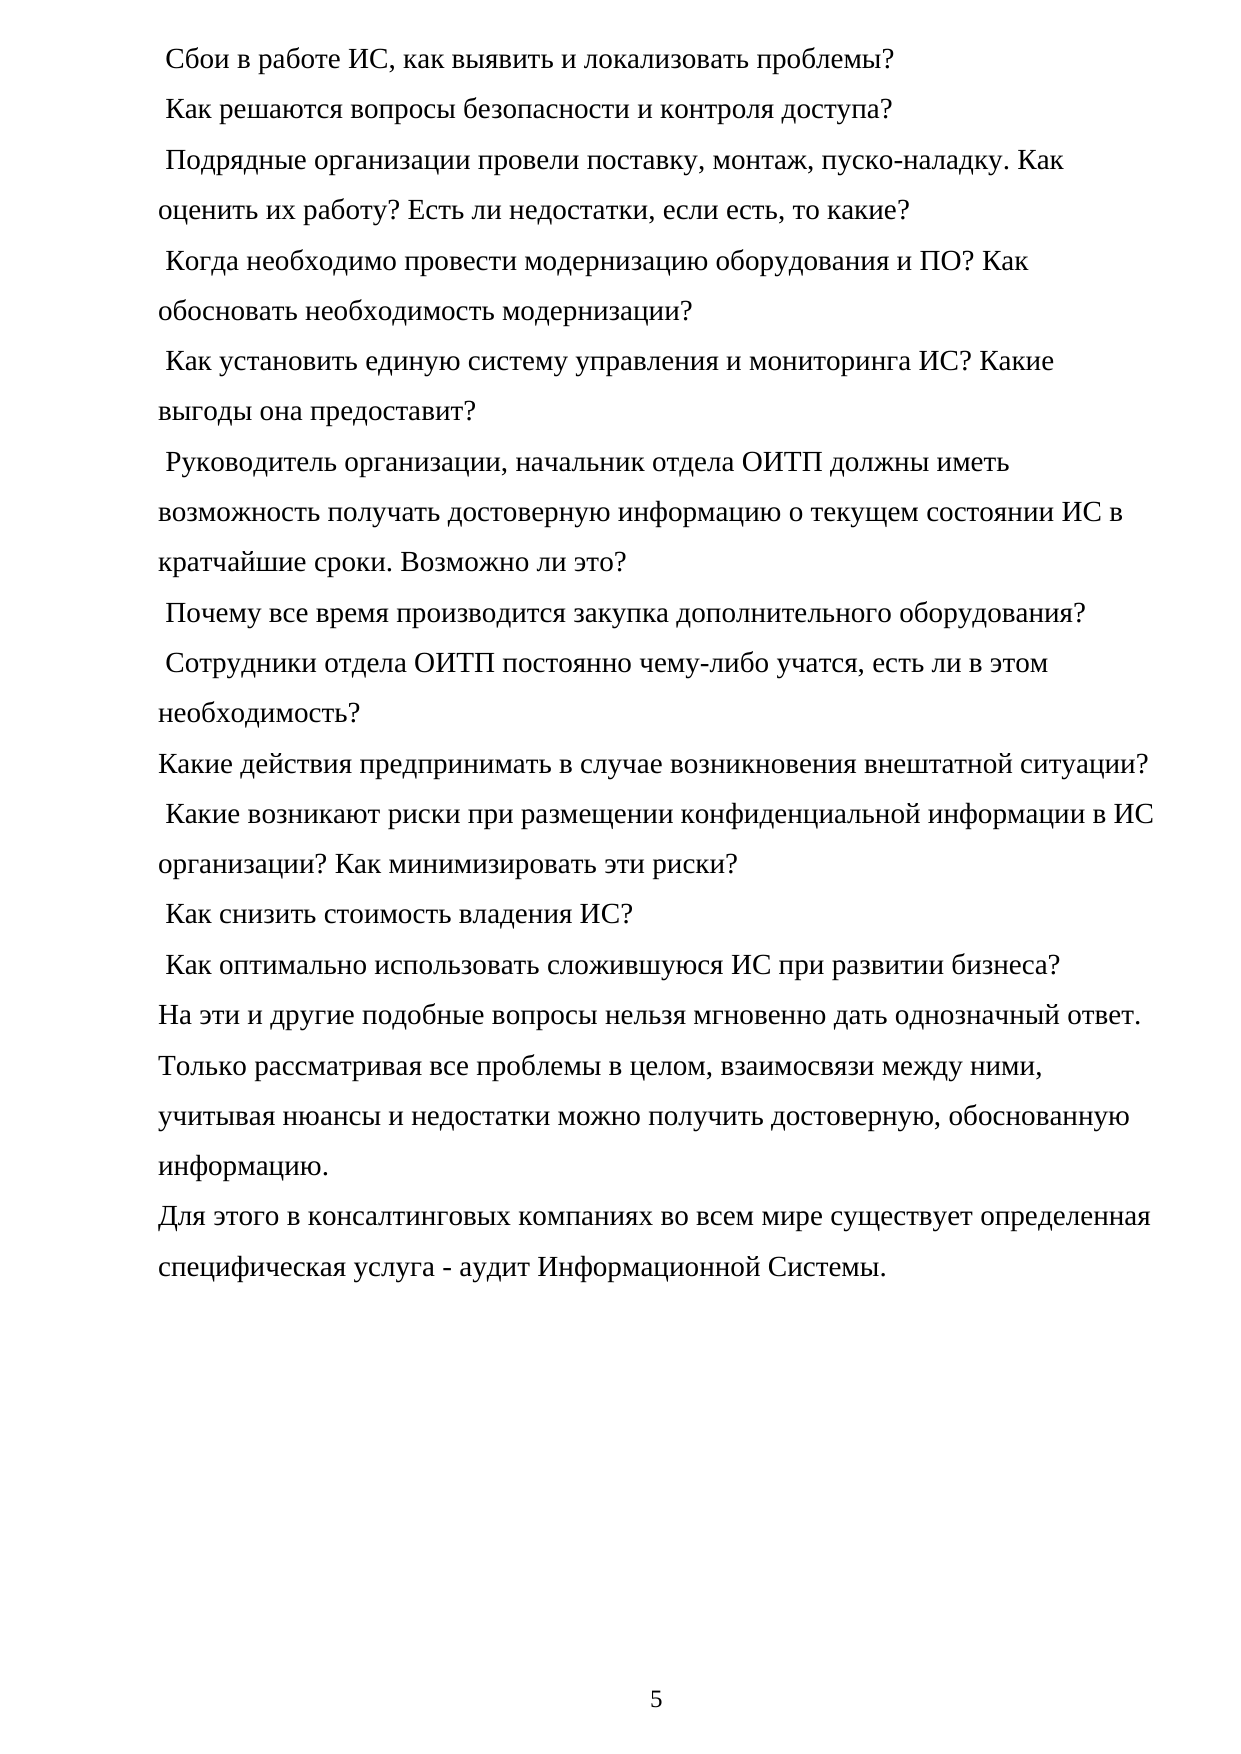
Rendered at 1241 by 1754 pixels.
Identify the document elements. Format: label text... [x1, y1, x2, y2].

text Сбои в работе ИС, как выявить и локализовать проблемы? Как решаются вопросы безопасности и контроля доступа? Подрядные организации провели поставку, монтаж, пуско-наладку. Как оценить их работу? Есть ли недостатки, если есть, то какие? Когда необходимо провести модернизацию оборудования и ПО? Как обосновать необходимость модернизации? Как установить единую систему управления и мониторинга ИС? Какие выгоды она предоставит? Руководитель организации, начальник отдела ОИТП должны иметь возможность получать достоверную информацию о текущем состоянии ИС в кратчайшие сроки. Возможно ли это? Почему все время производится закупка дополнительного оборудования? Сотрудники отдела ОИТП постоянно чему-либо учатся, есть ли в этом необходимость? Какие действия предпринимать в случае возникновения внештатной ситуации? Какие возникают риски при размещении конфиденциальной информации в ИС организации? Как минимизировать эти риски? Как снизить стоимость владения ИС? Как оптимально использовать сложившуюся ИС при развитии бизнеса? На эти и другие подобные вопросы нельзя мгновенно дать однозначный ответ. Только рассматривая все проблемы в целом, взаимосвязи между ними, учитывая нюансы и недостатки можно получить достоверную, обоснованную информацию. Для этого в консалтинговых компаниях во всем мире существует определенная специфическая услуга - аудит Информационной Системы. [158, 41, 1155, 1282]
